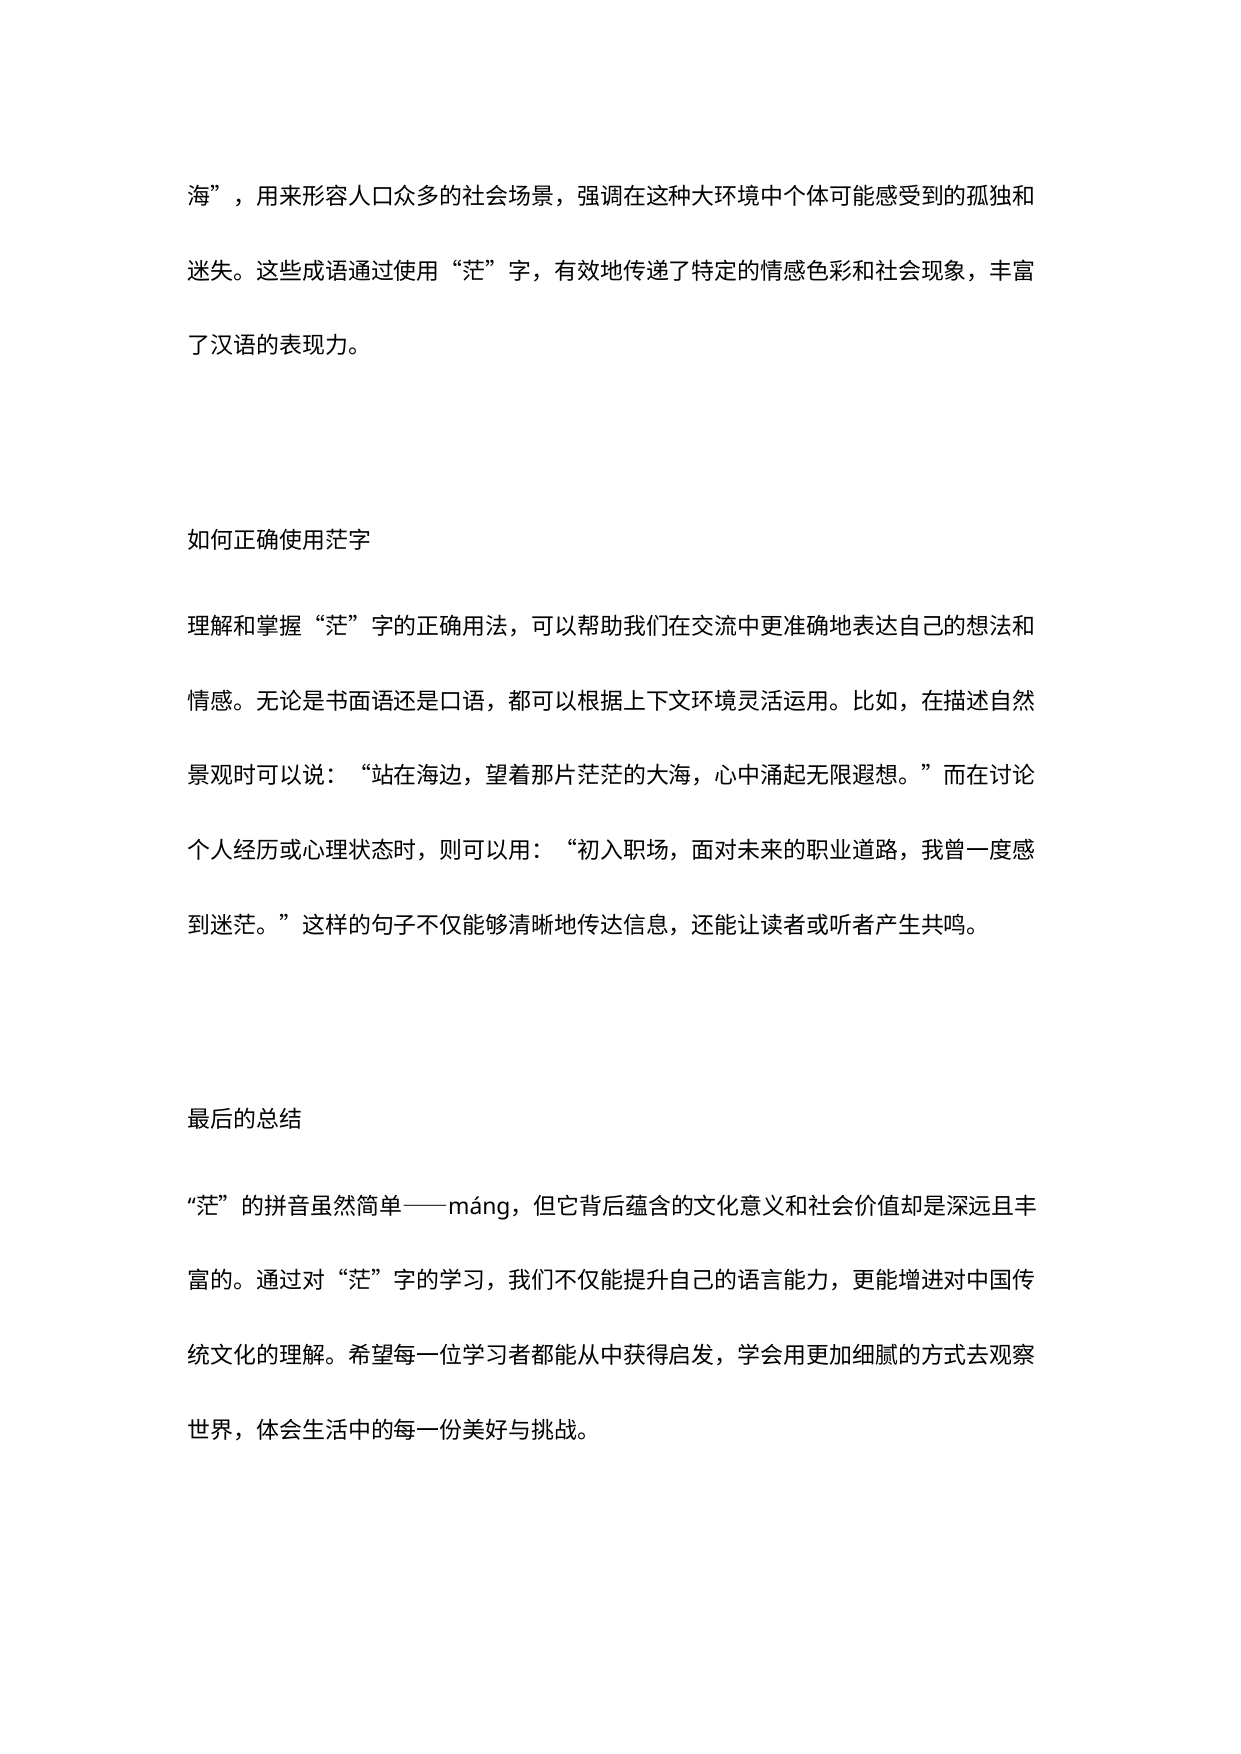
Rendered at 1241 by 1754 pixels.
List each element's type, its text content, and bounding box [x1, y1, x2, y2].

text 最后的总结 [187, 1085, 1053, 1150]
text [187, 162, 1053, 376]
text “茫”的拼音虽然简单——máng，但它背后蕴含的文化意义和社会价值却是深远且丰富的。通过对“茫”字的学习，我们不仅能提升自己的语言能力，更能增进对中国传统文化的理解。希望每一位学习者都能从中获得启发，学会用更加细腻的方式去观察世界，体会生活中的每一份美好与挑战。 [187, 1172, 1053, 1461]
text 理解和掌握“茫”字的正确用法，可以帮助我们在交流中更准确地表达自己的想法和情感。无论是书面语还是口语，都可以根据上下文环境灵活运用。比如，在描述自然景观时可以说：“站在海边，望着那片茫茫的大海，心中涌起无限遐想。”而在讨论个人经历或心理状态时，则可以用：“初入职场，面对未来的职业道路，我曾一度感到迷茫。”这样的句子不仅能够清晰地传达信息，还能让读者或听者产生共鸣。 [187, 592, 1053, 956]
text 如何正确使用茫字 [187, 506, 1053, 571]
